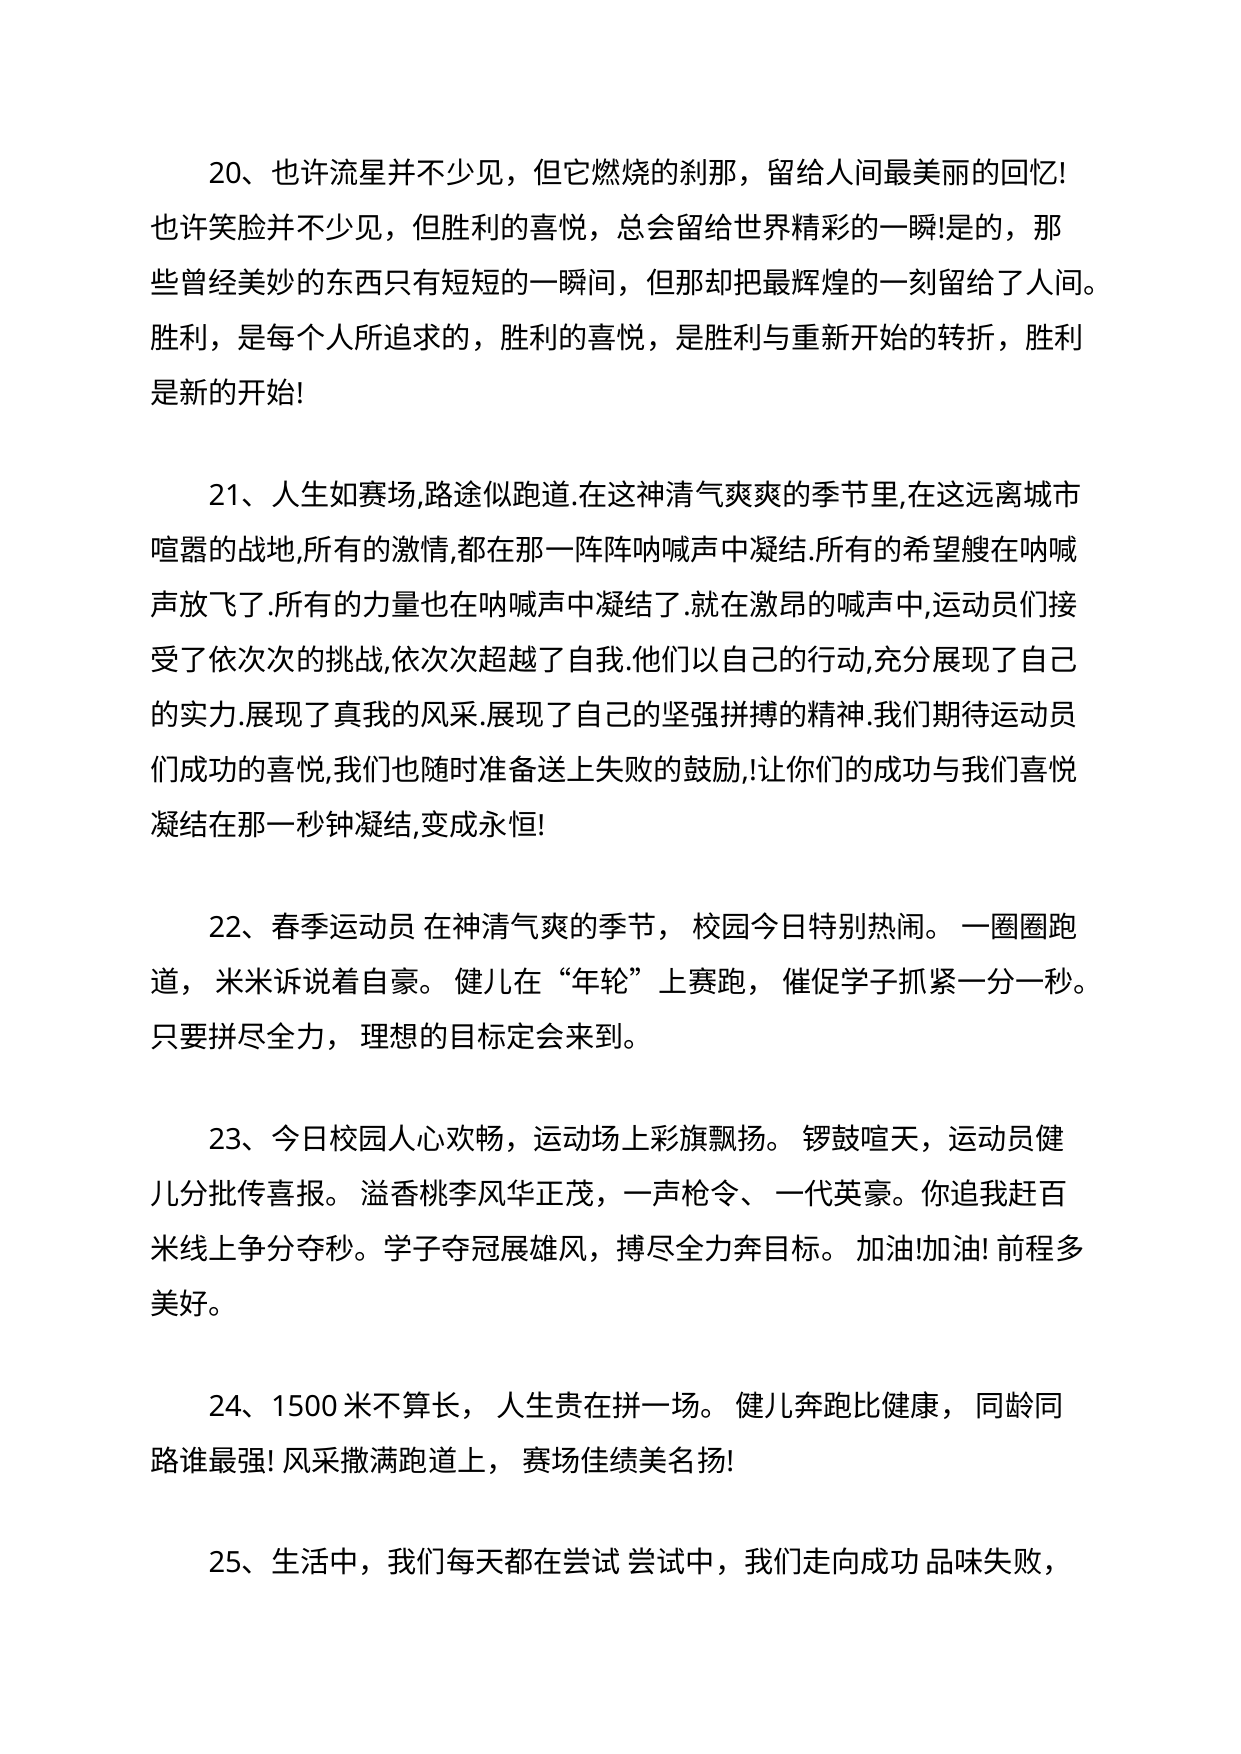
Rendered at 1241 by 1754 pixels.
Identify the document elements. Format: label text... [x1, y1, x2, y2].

text 24、1500米不算长， 人生贵在拼一场。 健儿奔跑比健康， 同龄同路谁最强! 风采撒满跑道上， 赛场佳绩美名扬! [150, 1382, 1090, 1479]
text 22、春季运动员 在神清气爽的季节， 校园今日特别热闹。 一圈圈跑道， 米米诉说着自豪。 健儿在“年轮”上赛跑， 催促学子抓紧一分一秒。只要拼尽全力， 理想的目标定会来到。 [150, 904, 1090, 1056]
text 20、也许流星并不少见，但它燃烧的刹那，留给人间最美丽的回忆!也许笑脸并不少见，但胜利的喜悦，总会留给世界精彩的一瞬!是的，那些曾经美妙的东西只有短短的一瞬间，但那却把最辉煌的一刻留给了人间。胜利，是每个人所追求的，胜利的喜悦，是胜利与重新开始的转折，胜利是新的开始! [150, 150, 1090, 412]
text 23、今日校园人心欢畅，运动场上彩旗飘扬。 锣鼓喧天，运动员健儿分批传喜报。 溢香桃李风华正茂，一声枪令、 一代英豪。你追我赶百米线上争分夺秒。学子夺冠展雄风，搏尽全力奔目标。 加油!加油! 前程多美好。 [150, 1115, 1090, 1323]
text 21、人生如赛场,路途似跑道.在这神清气爽爽的季节里,在这远离城市喧嚣的战地,所有的激情,都在那一阵阵呐喊声中凝结.所有的希望艘在呐喊声放飞了.所有的力量也在呐喊声中凝结了.就在激昂的喊声中,运动员们接受了依次次的挑战,依次次超越了自我.他们以自己的行动,充分展现了自己的实力.展现了真我的风采.展现了自己的坚强拼搏的精神.我们期待运动员们成功的喜悦,我们也随时准备送上失败的鼓励,!让你们的成功与我们喜悦凝结在那一秒钟凝结,变成永恒! [150, 472, 1090, 844]
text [150, 1539, 1090, 1581]
